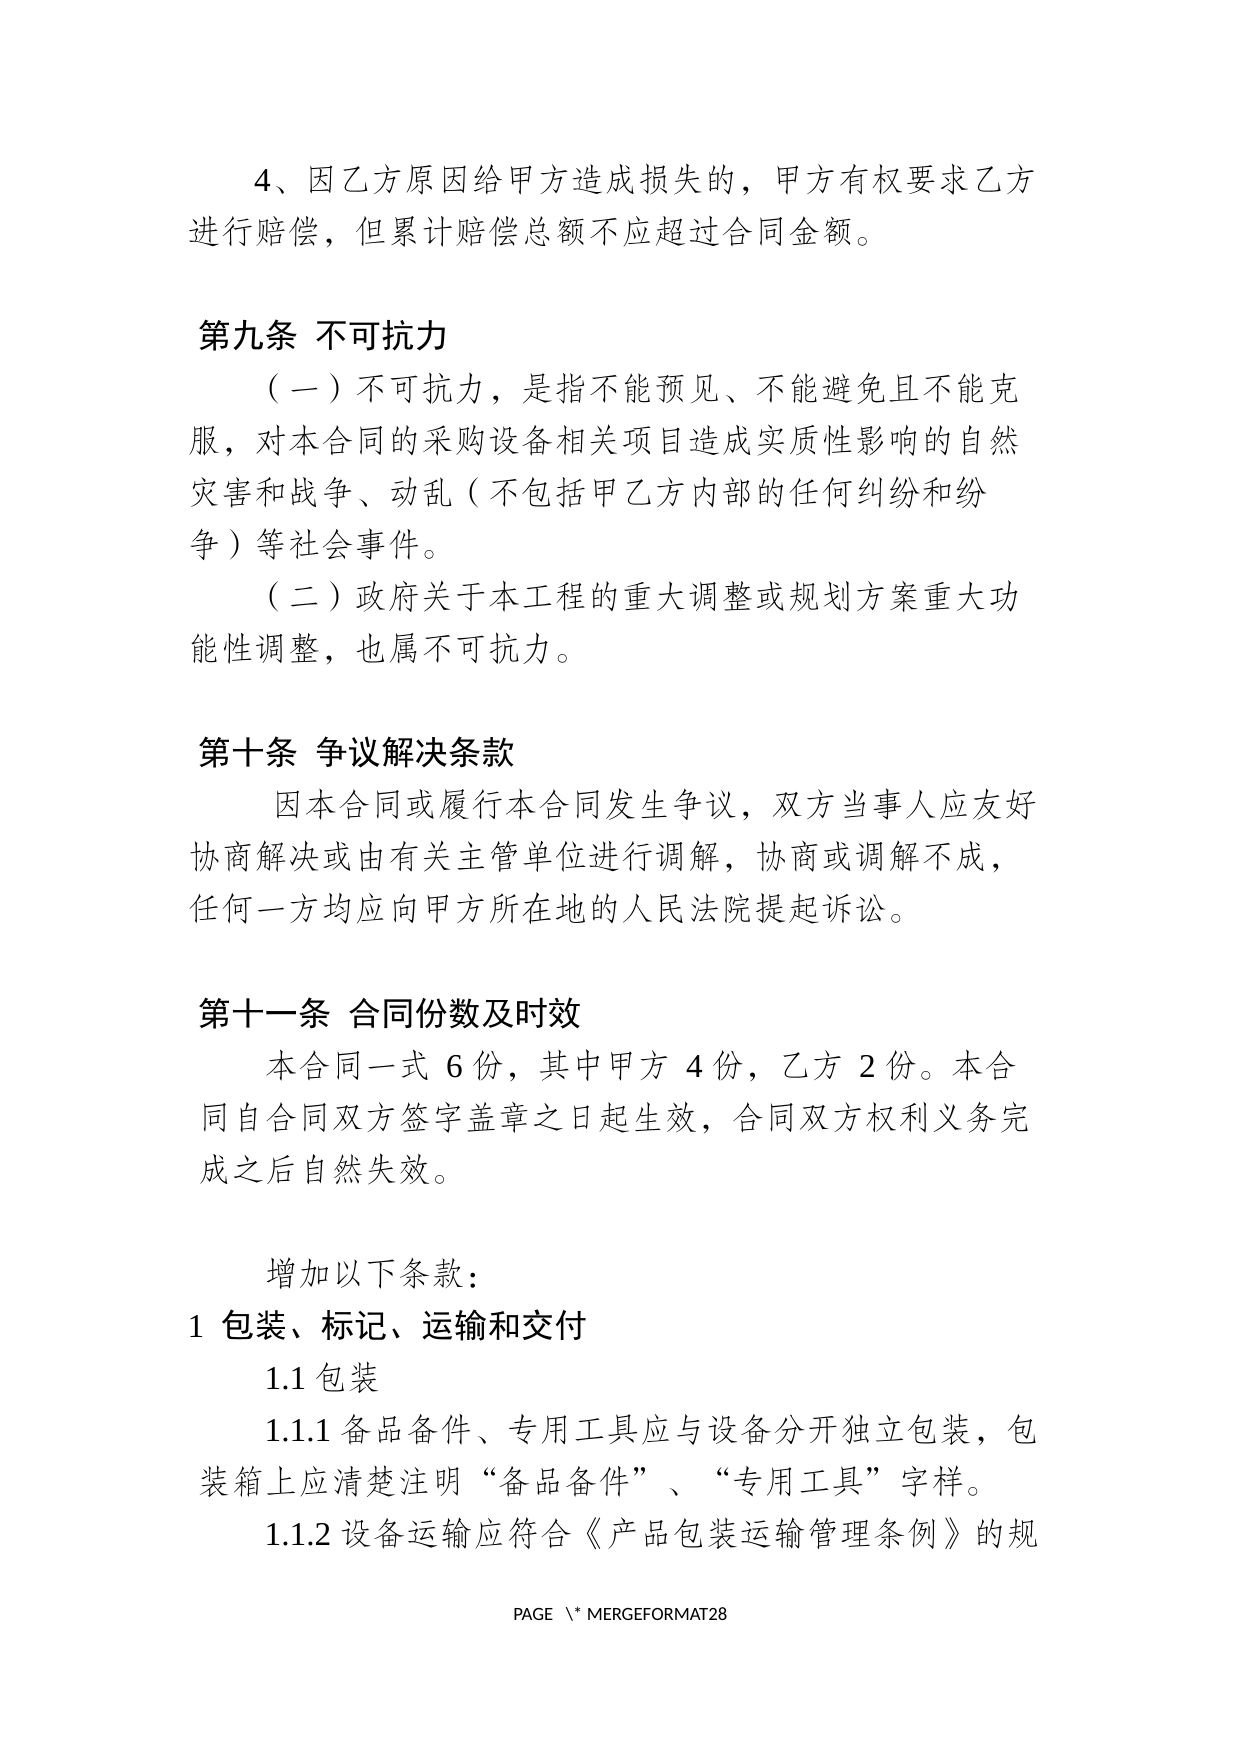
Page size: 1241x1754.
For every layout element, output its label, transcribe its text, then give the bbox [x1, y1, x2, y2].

text 1.1 包装 [198, 1348, 1041, 1400]
text 1 包装、标记、运输和交付 [187, 1296, 1041, 1348]
subtitle 第十一条 合同份数及时效 [198, 983, 1041, 1035]
text 本合同一式 6 份，其中甲方 4 份，乙方 2 份。本合同自合同双方签字盖章之日起生效，合同双方权利义务完成之后自然失效。 [198, 1035, 1041, 1192]
text （一）不可抗力，是指不能预见、不能避免且不能克服，对本合同的采购设备相关项目造成实质性影响的自然灾害和战争、动乱（不包括甲乙方内部的任何纠纷和纷争）等社会事件。 [187, 358, 1053, 567]
text （二）政府关于本工程的重大调整或规划方案重大功能性调整，也属不可抗力。 [187, 567, 1053, 671]
subtitle 第九条 不可抗力 [198, 306, 1041, 358]
text 因本合同或履行本合同发生争议，双方当事人应友好协商解决或由有关主管单位进行调解，协商或调解不成，任何一方均应向甲方所在地的人民法院提起诉讼。 [187, 775, 1053, 931]
text 1.1.1 备品备件、专用工具应与设备分开独立包装，包装箱上应清楚注明“备品备件”、“专用工具”字样。 [198, 1400, 1041, 1504]
text 4、因乙方原因给甲方造成损失的，甲方有权要求乙方进行赔偿，但累计赔偿总额不应超过合同金额。 [187, 150, 1053, 254]
text 增加以下条款： [198, 1244, 1041, 1296]
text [198, 1504, 1041, 1556]
subtitle 第十条 争议解决条款 [198, 723, 1041, 775]
